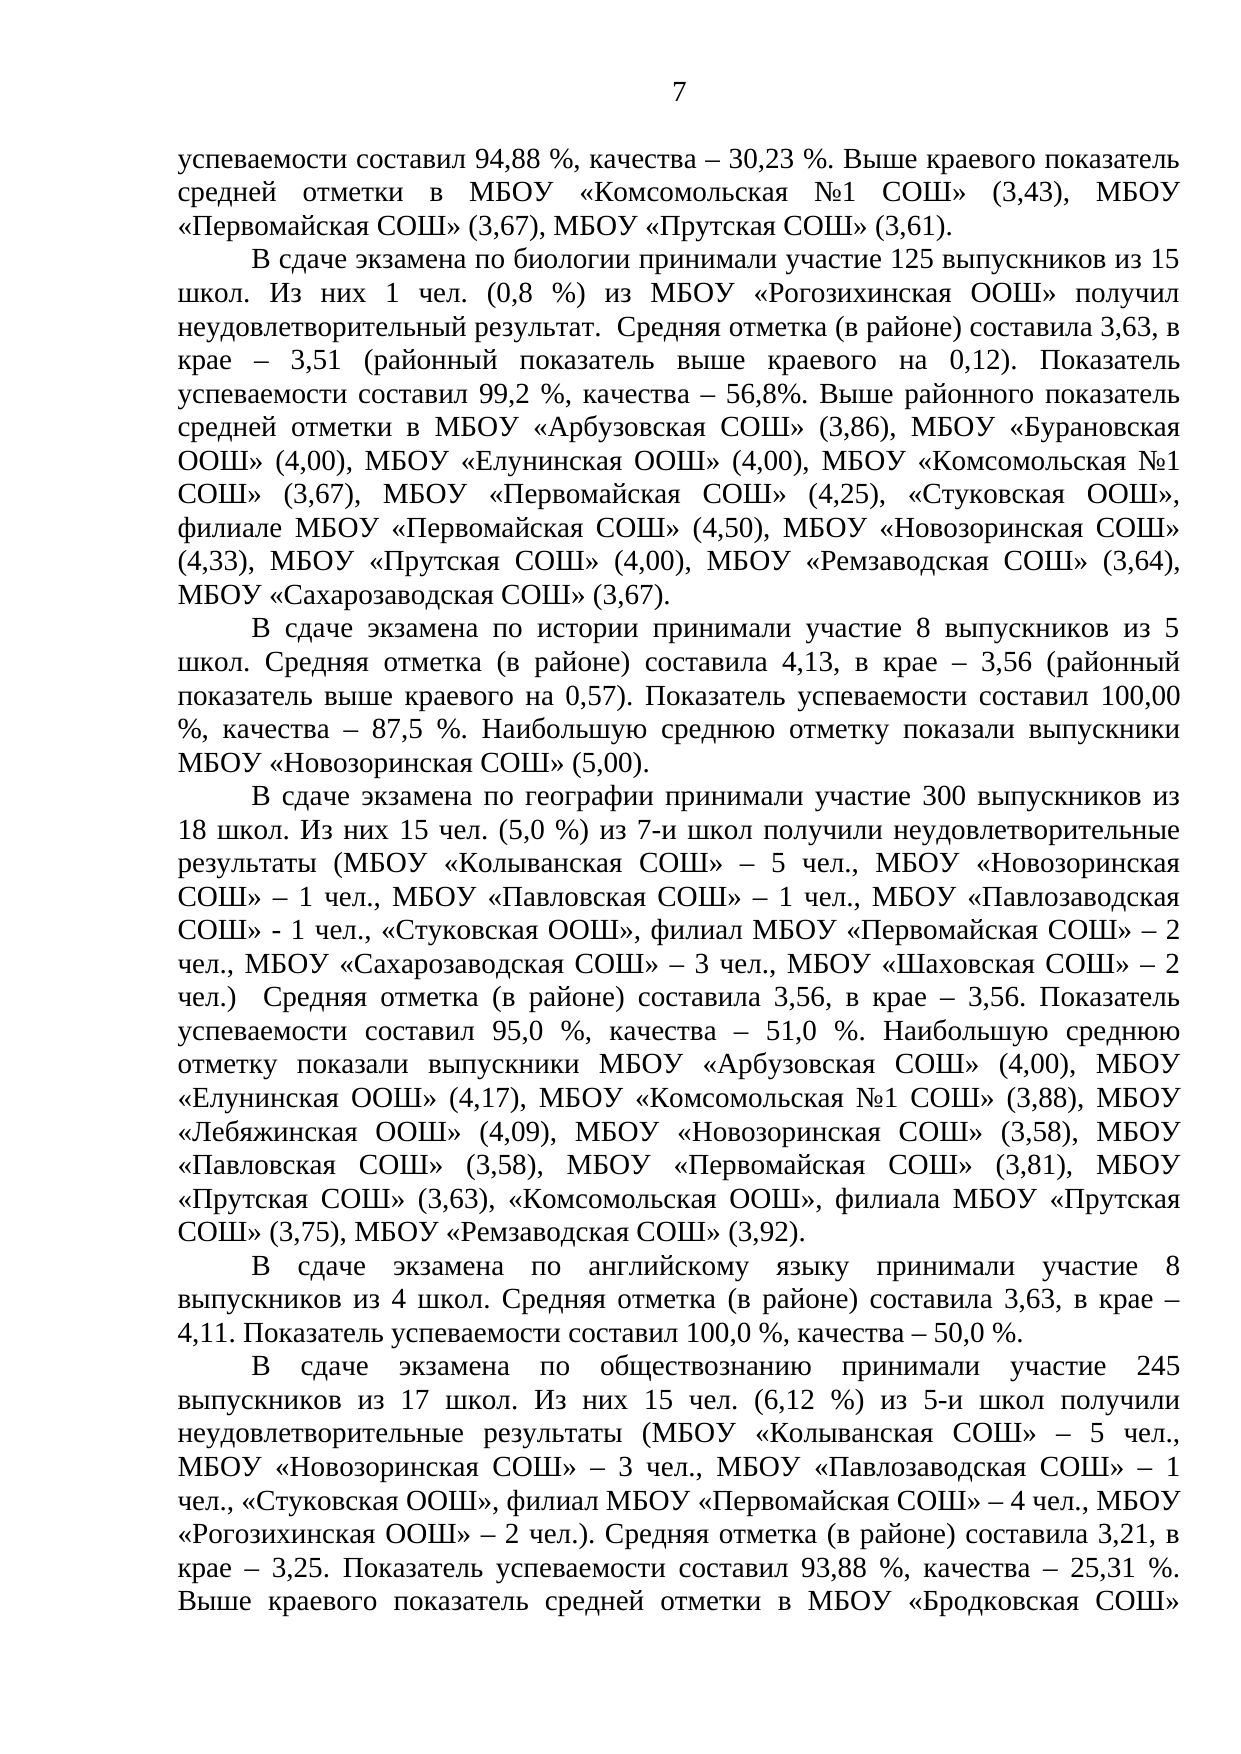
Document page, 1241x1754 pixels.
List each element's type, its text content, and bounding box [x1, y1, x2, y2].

text В сдаче экзамена по английскому языку принимали участие 8 выпускников из 4 школ. Средняя отметка (в районе) составила 3,63, в крае – 4,11. Показатель успеваемости составил 100,0 %, качества – 50,0 %. [177, 1248, 1181, 1348]
text В сдаче экзамена по истории принимали участие 8 выпускников из 5 школ. Средняя отметка (в районе) составила 4,13, в крае – 3,56 (районный показатель выше краевого на 0,57). Показатель успеваемости составил 100,00 %, качества – 87,5 %. Наибольшую среднюю отметку показали выпускники МБОУ «Новозоринская СОШ» (5,00). [177, 611, 1181, 778]
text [177, 1348, 1181, 1617]
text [177, 141, 1181, 242]
text В сдаче экзамена по биологии принимали участие 125 выпускников из 15 школ. Из них 1 чел. (0,8 %) из МБОУ «Рогозихинская ООШ» получил неудовлетворительный результат. Средняя отметка (в районе) составила 3,63, в крае – 3,51 (районный показатель выше краевого на 0,12). Показатель успеваемости составил 99,2 %, качества – 56,8%. Выше районного показатель средней отметки в МБОУ «Арбузовская СОШ» (3,86), МБОУ «Бурановская ООШ» (4,00), МБОУ «Елунинская ООШ» (4,00), МБОУ «Комсомольская №1 СОШ» (3,67), МБОУ «Первомайская СОШ» (4,25), «Стуковская ООШ», филиале МБОУ «Первомайская СОШ» (4,50), МБОУ «Новозоринская СОШ» (4,33), МБОУ «Прутская СОШ» (4,00), МБОУ «Ремзаводская СОШ» (3,64), МБОУ «Сахарозаводская СОШ» (3,67). [177, 242, 1181, 611]
text В сдаче экзамена по географии принимали участие 300 выпускников из 18 школ. Из них 15 чел. (5,0 %) из 7-и школ получили неудовлетворительные результаты (МБОУ «Колыванская СОШ» – 5 чел., МБОУ «Новозоринская СОШ» – 1 чел., МБОУ «Павловская СОШ» – 1 чел., МБОУ «Павлозаводская СОШ» - 1 чел., «Стуковская ООШ», филиал МБОУ «Первомайская СОШ» – 2 чел., МБОУ «Сахарозаводская СОШ» – 3 чел., МБОУ «Шаховская СОШ» – 2 чел.) Средняя отметка (в районе) составила 3,56, в крае – 3,56. Показатель успеваемости составил 95,0 %, качества – 51,0 %. Наибольшую среднюю отметку показали выпускники МБОУ «Арбузовская СОШ» (4,00), МБОУ «Елунинская ООШ» (4,17), МБОУ «Комсомольская №1 СОШ» (3,88), МБОУ «Лебяжинская ООШ» (4,09), МБОУ «Новозоринская СОШ» (3,58), МБОУ «Павловская СОШ» (3,58), МБОУ «Первомайская СОШ» (3,81), МБОУ «Прутская СОШ» (3,63), «Комсомольская ООШ», филиала МБОУ «Прутская СОШ» (3,75), МБОУ «Ремзаводская СОШ» (3,92). [177, 778, 1181, 1248]
